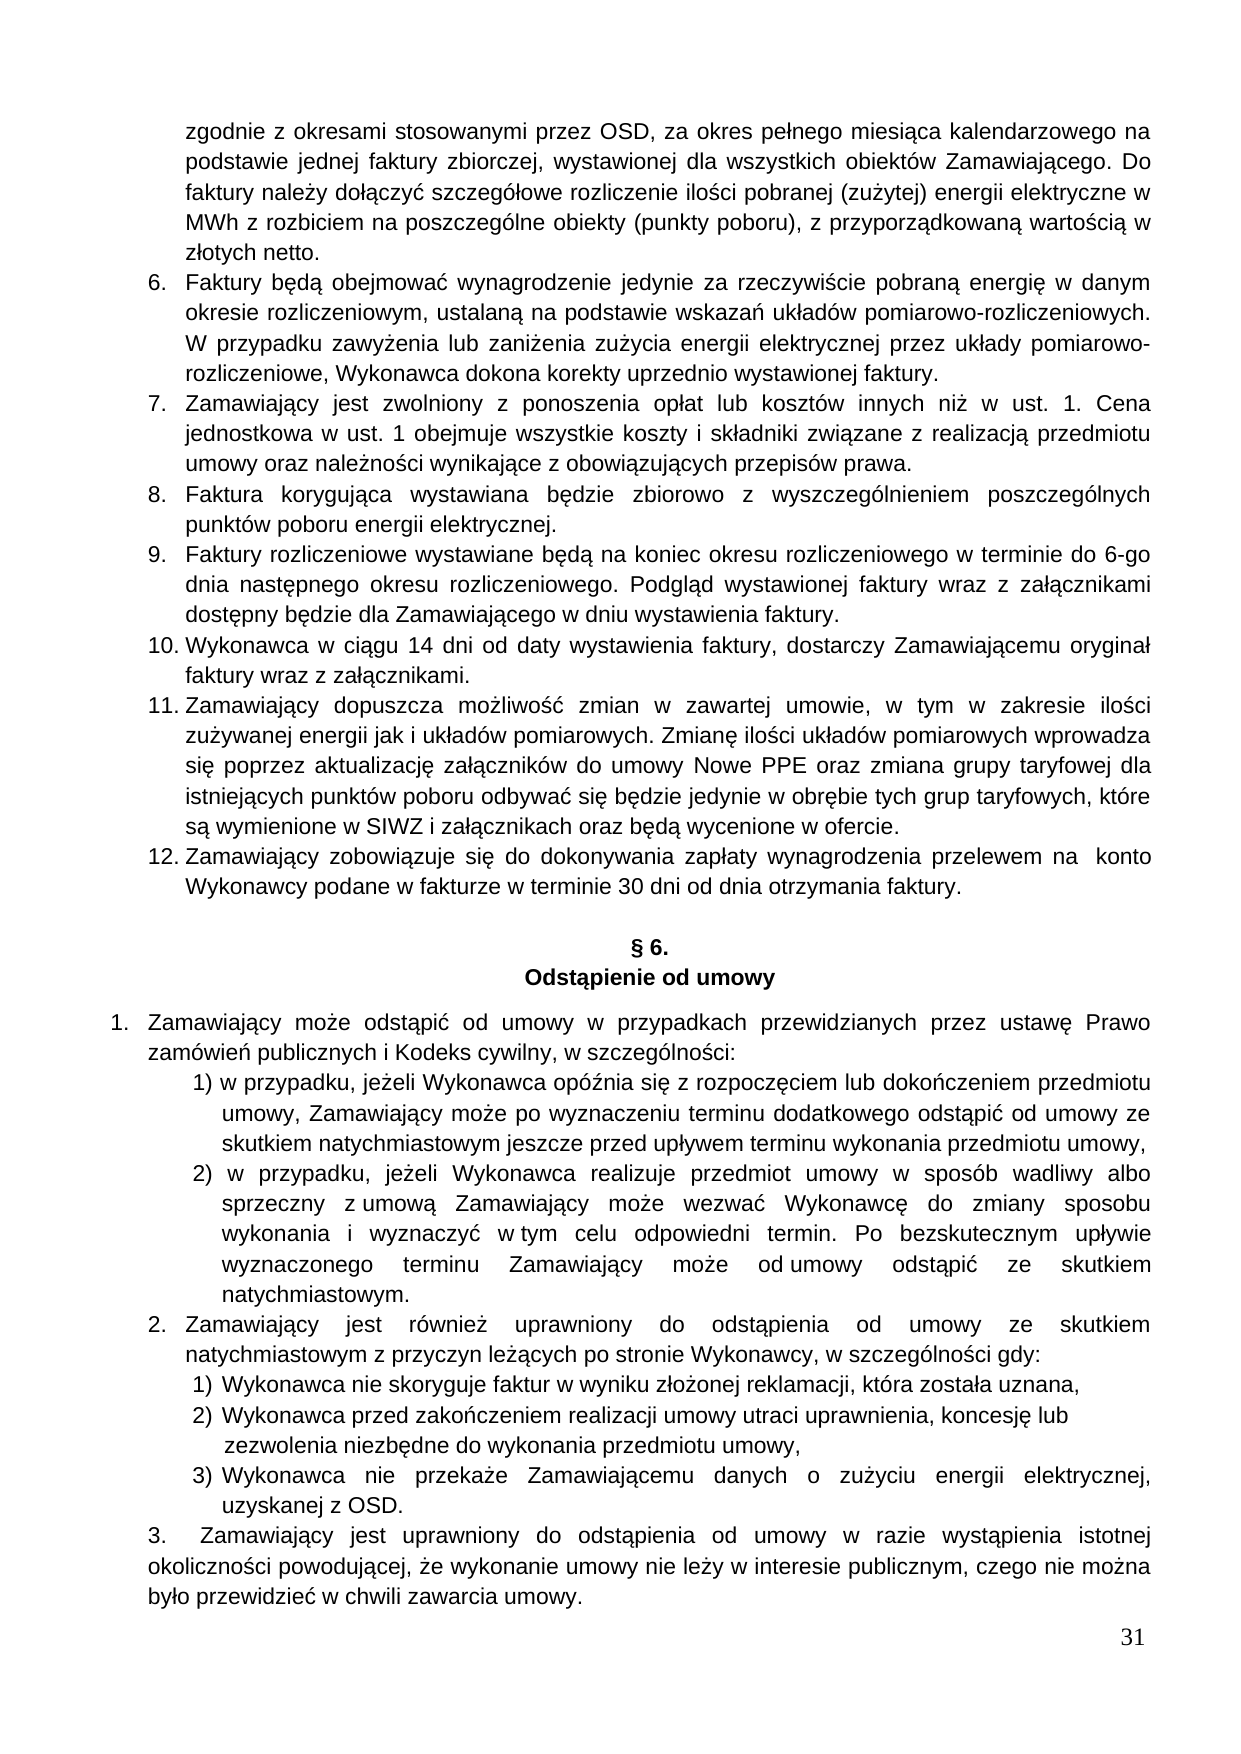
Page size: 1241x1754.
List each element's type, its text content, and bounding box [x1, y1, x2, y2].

text 2) w przypadku, jeżeli Wykonawca realizuje przedmiot umowy w sposób wadliwy albo sprzeczny z umową Zamawiający może wezwać Wykonawcę do zmiany sposobu wykonania i wyznaczyć w tym celu odpowiedni termin. Po bezskutecznym upływie wyznaczonego terminu Zamawiający może od umowy odstąpić ze skutkiem natychmiastowym. [192, 1160, 1152, 1307]
text Odstąpienie od umowy [148, 964, 1152, 990]
list Wykonawca nie przekaże Zamawiającemu danych o zużyciu energii elektrycznej, uzyskanej z OSD. [192, 1462, 1152, 1519]
text § 6. [148, 934, 1152, 960]
text zezwolenia niezbędne do wykonania przedmiotu umowy, [192, 1432, 1152, 1458]
list Wykonawca przed zakończeniem realizacji umowy utraci uprawnienia, koncesję lub [192, 1402, 1152, 1428]
text 1) w przypadku, jeżeli Wykonawca opóźnia się z rozpoczęciem lub dokończeniem przedmiotu umowy, Zamawiający może po wyznaczeniu terminu dodatkowego odstąpić od umowy ze skutkiem natychmiastowym jeszcze przed upływem terminu wykonania przedmiotu umowy, [192, 1069, 1152, 1156]
text 3. Zamawiający jest uprawniony do odstąpienia od umowy w razie wystąpienia istotnej okoliczności powodującej, że wykonanie umowy nie leży w interesie publicznym, czego nie można było przewidzieć w chwili zawarcia umowy. [148, 1522, 1152, 1609]
list Wykonawca w ciągu 14 dni od daty wystawienia faktury, dostarczy Zamawiającemu oryginał faktury wraz z załącznikami. [148, 632, 1152, 688]
list Faktury rozliczeniowe wystawiane będą na koniec okresu rozliczeniowego w terminie do 6-go dnia następnego okresu rozliczeniowego. Podgląd wystawionej faktury wraz z załącznikami dostępny będzie dla Zamawiającego w dniu wystawienia faktury. [148, 541, 1152, 628]
list Zamawiający jest również uprawniony do odstąpienia od umowy ze skutkiem natychmiastowym z przyczyn leżących po stronie Wykonawcy, w szczególności gdy: [148, 1311, 1152, 1368]
list Zamawiający może odstąpić od umowy w przypadkach przewidzianych przez ustawę Prawo zamówień publicznych i Kodeks cywilny, w szczególności: [110, 1009, 1152, 1066]
list Faktura korygująca wystawiana będzie zbiorowo z wyszczególnieniem poszczególnych punktów poboru energii elektrycznej. [148, 481, 1152, 537]
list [148, 118, 1152, 265]
list Zamawiający dopuszcza możliwość zmian w zawartej umowie, w tym w zakresie ilości zużywanej energii jak i układów pomiarowych. Zmianę ilości układów pomiarowych wprowadza się poprzez aktualizację załączników do umowy Nowe PPE oraz zmiana grupy taryfowej dla istniejących punktów poboru odbywać się będzie jedynie w obrębie tych grup taryfowych, które są wymienione w SIWZ i załącznikach oraz będą wycenione w ofercie. [148, 692, 1152, 839]
list Faktury będą obejmować wynagrodzenie jedynie za rzeczywiście pobraną energię w danym okresie rozliczeniowym, ustalaną na podstawie wskazań układów pomiarowo-rozliczeniowych. W przypadku zawyżenia lub zaniżenia zużycia energii elektrycznej przez układy pomiarowo-rozliczeniowe, Wykonawca dokona korekty uprzednio wystawionej faktury. [148, 269, 1152, 386]
list Zamawiający jest zwolniony z ponoszenia opłat lub kosztów innych niż w ust. 1. Cena jednostkowa w ust. 1 obejmuje wszystkie koszty i składniki związane z realizacją przedmiotu umowy oraz należności wynikające z obowiązujących przepisów prawa. [148, 390, 1152, 477]
list Zamawiający zobowiązuje się do dokonywania zapłaty wynagrodzenia przelewem na konto Wykonawcy podane w fakturze w terminie 30 dni od dnia otrzymania faktury. [148, 843, 1152, 900]
list Wykonawca nie skoryguje faktur w wyniku złożonej reklamacji, która została uznana, [192, 1371, 1152, 1398]
